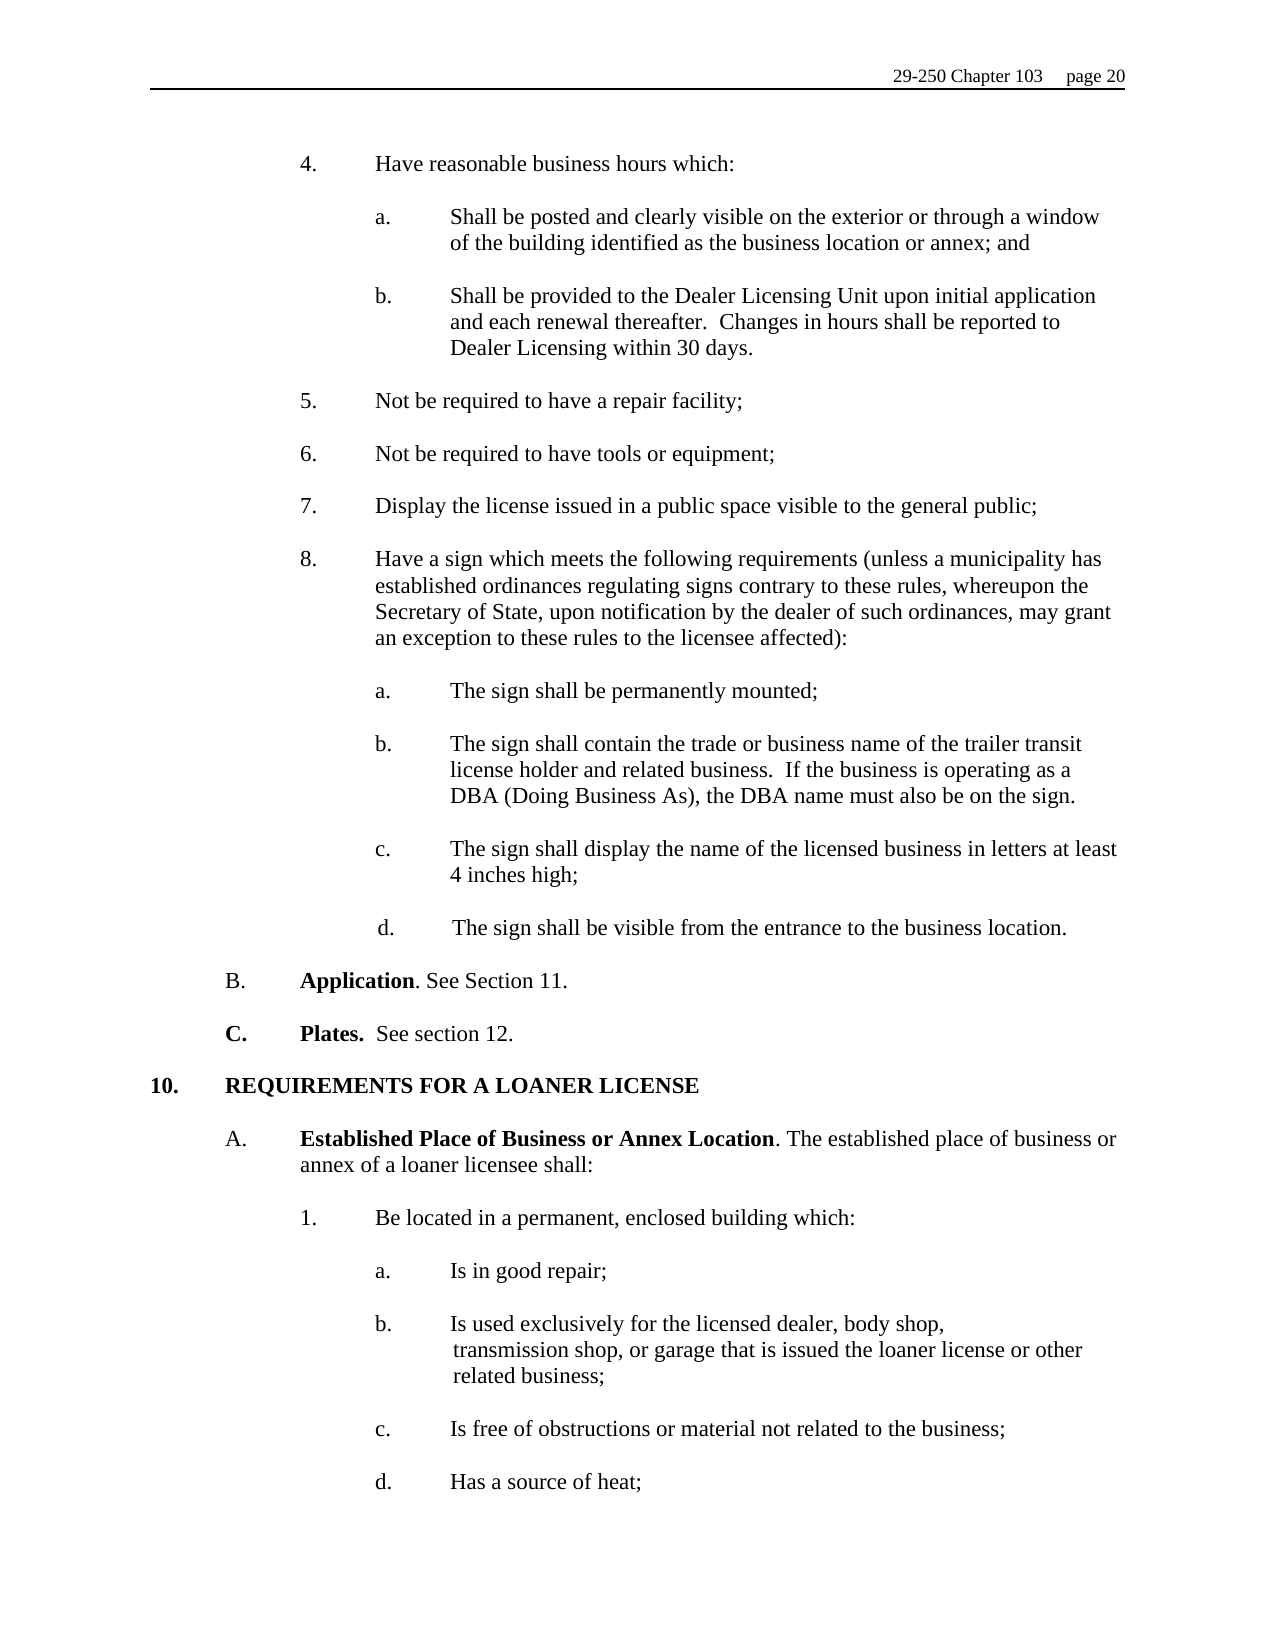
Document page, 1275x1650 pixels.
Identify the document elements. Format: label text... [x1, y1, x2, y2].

list Shall be provided to the Dealer Licensing Unit upon initial application and each renewal thereafter. Changes in hours shall be reported to Dealer Licensing within 30 days. [375, 282, 1125, 361]
text 1. Be located in a permanent, enclosed building which: [150, 1204, 1125, 1231]
text c. The sign shall display the name of the licensed business in letters at least 4 inches high; [150, 835, 1125, 888]
text a. Is in good repair; [150, 1257, 1125, 1283]
text 5. Not be required to have a repair facility; [150, 387, 1125, 413]
list Plates. See section 12. [225, 1020, 1125, 1046]
text b. Is used exclusively for the licensed dealer, body shop, [150, 1309, 1125, 1336]
list Is free of obstructions or material not related to the business; [375, 1415, 1125, 1441]
list Application. See Section 11. [225, 967, 1125, 993]
text a. The sign shall be permanently mounted; [150, 677, 1125, 703]
text b. The sign shall contain the trade or business name of the trailer transit license holder and related business. If the business is operating as a DBA (Doing Business As), the DBA name must also be on the sign. [150, 730, 1125, 809]
text d. The sign shall be visible from the entrance to the business location. [337, 914, 1125, 941]
text 7. Display the license issued in a public space visible to the general public; [150, 493, 1125, 519]
text 8. Have a sign which meets the following requirements (unless a municipality has established ordinances regulating signs contrary to these rules, whereupon the Secretary of State, upon notification by the dealer of such ordinances, may grant an exception to these rules to the licensee affected): [150, 545, 1125, 651]
text related business; [150, 1362, 1125, 1389]
text d. Has a source of heat; [150, 1468, 1125, 1494]
text A. Established Place of Business or Annex Location. The established place of business or annex of a loaner licensee shall: [150, 1125, 1125, 1178]
list Shall be posted and clearly visible on the exterior or through a window of the building identified as the business location or annex; and [375, 203, 1125, 255]
text 10. REQUIREMENTS FOR A LOANER LICENSE [150, 1072, 1125, 1099]
text 6. Not be required to have tools or equipment; [150, 440, 1125, 466]
text 4. Have reasonable business hours which: [150, 150, 1125, 176]
text transmission shop, or garage that is issued the loaner license or other [150, 1336, 1125, 1362]
